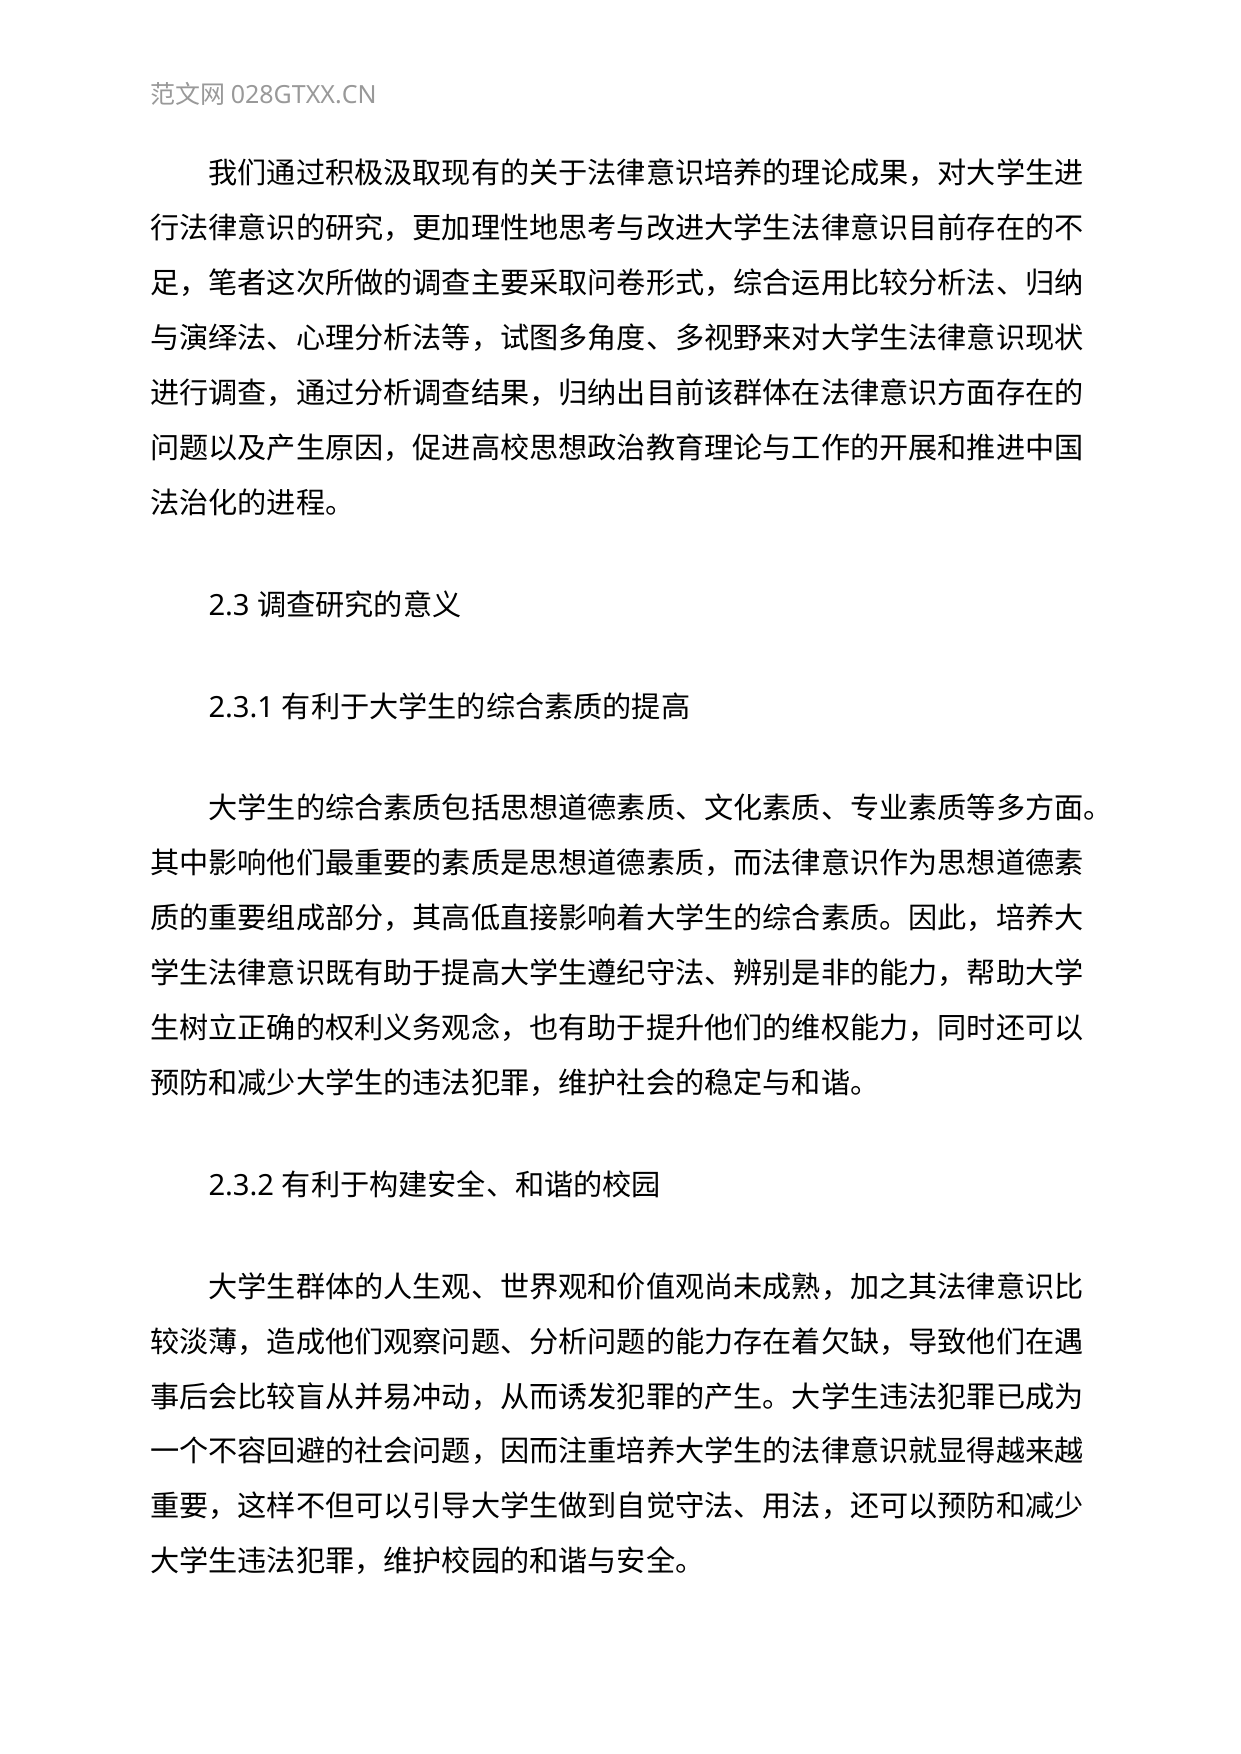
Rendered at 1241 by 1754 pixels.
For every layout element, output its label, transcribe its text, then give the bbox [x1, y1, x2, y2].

text 2.3 调查研究的意义 [150, 581, 1090, 623]
text 我们通过积极汲取现有的关于法律意识培养的理论成果，对大学生进行法律意识的研究，更加理性地思考与改进大学生法律意识目前存在的不足，笔者这次所做的调查主要采取问卷形式，综合运用比较分析法、归纳与演绎法、心理分析法等，试图多角度、多视野来对大学生法律意识现状进行调查，通过分析调查结果，归纳出目前该群体在法律意识方面存在的问题以及产生原因，促进高校思想政治教育理论与工作的开展和推进中国法治化的进程。 [150, 150, 1090, 522]
text 大学生的综合素质包括思想道德素质、文化素质、专业素质等多方面。其中影响他们最重要的素质是思想道德素质，而法律意识作为思想道德素质的重要组成部分，其高低直接影响着大学生的综合素质。因此，培养大学生法律意识既有助于提高大学生遵纪守法、辨别是非的能力，帮助大学生树立正确的权利义务观念，也有助于提升他们的维权能力，同时还可以预防和减少大学生的违法犯罪，维护社会的稳定与和谐。 [150, 785, 1090, 1102]
text 2.3.1 有利于大学生的综合素质的提高 [150, 683, 1090, 726]
text 大学生群体的人生观、世界观和价值观尚未成熟，加之其法律意识比较淡薄，造成他们观察问题、分析问题的能力存在着欠缺，导致他们在遇事后会比较盲从并易冲动，从而诱发犯罪的产生。大学生违法犯罪已成为一个不容回避的社会问题，因而注重培养大学生的法律意识就显得越来越重要，这样不但可以引导大学生做到自觉守法、用法，还可以预防和减少大学生违法犯罪，维护校园的和谐与安全。 [150, 1263, 1090, 1580]
text 2.3.2 有利于构建安全、和谐的校园 [150, 1161, 1090, 1204]
